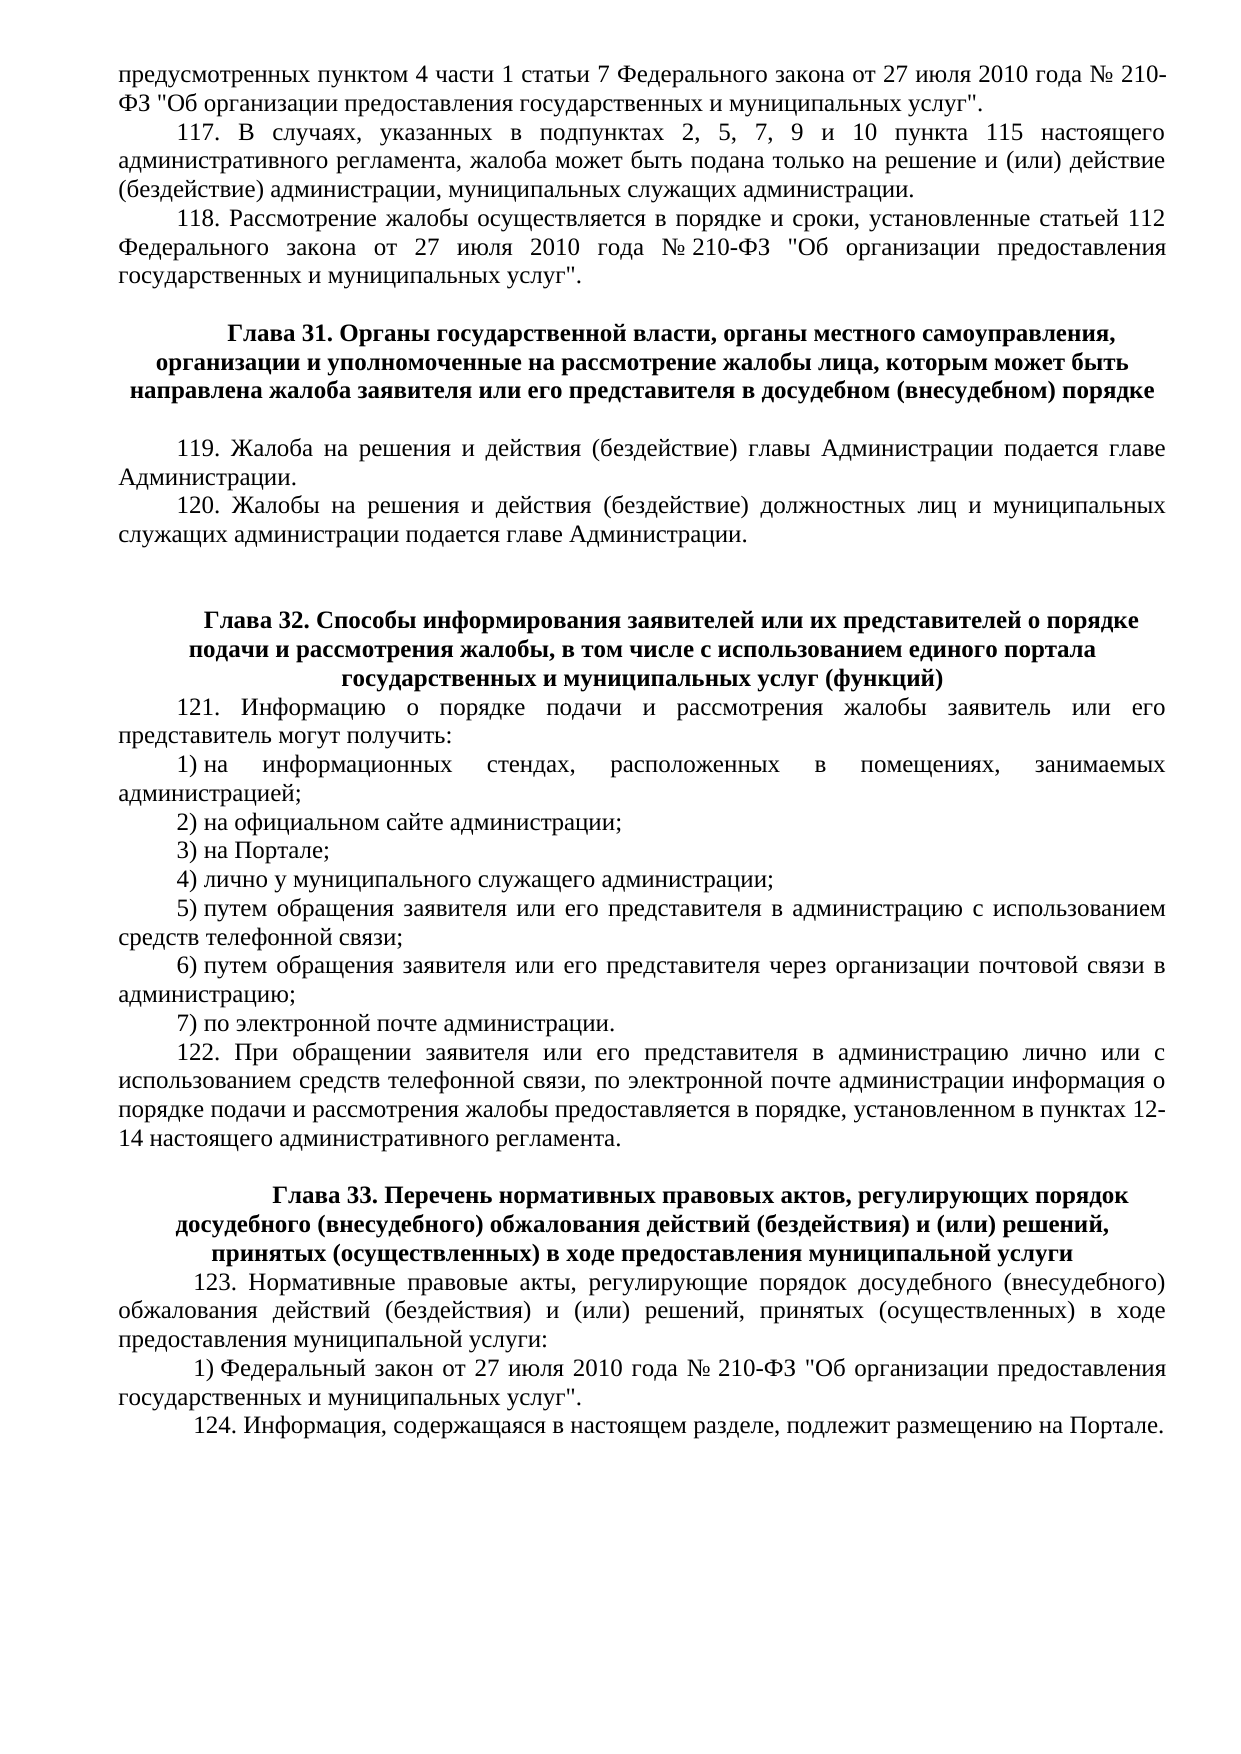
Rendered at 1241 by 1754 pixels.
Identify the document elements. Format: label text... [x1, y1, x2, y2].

text 120. Жалобы на решения и действия (бездействие) должностных лиц и муниципальных служащих администрации подается главе Администрации. [118, 490, 1167, 548]
text Глава 31. Органы государственной власти, органы местного самоуправления, организации и уполномоченные на рассмотрение жалобы лица, которым может быть направлена жалоба заявителя или его представителя в досудебном (внесудебном) порядке [118, 318, 1167, 404]
text 124. Информация, содержащаяся в настоящем разделе, подлежит размещению на Портале. [118, 1410, 1167, 1439]
text 2) на официальном сайте администрации; [118, 807, 1167, 835]
text Глава 33. Перечень нормативных правовых актов, регулирующих порядок досудебного (внесудебного) обжалования действий (бездействия) и (или) решений, принятых (осуществленных) в ходе предоставления муниципальной услуги [118, 1180, 1167, 1267]
text 121. Информацию о порядке подачи и рассмотрения жалобы заявитель или его представитель могут получить: [118, 692, 1167, 749]
text 123. Нормативные правовые акты, регулирующие порядок досудебного (внесудебного) обжалования действий (бездействия) и (или) решений, принятых (осуществленных) в ходе предоставления муниципальной услуги: [118, 1267, 1167, 1353]
text 1) Федеральный закон от 27 июля 2010 года № 210-ФЗ "Об организации предоставления государственных и муниципальных услуг". [118, 1353, 1167, 1410]
text 122. При обращении заявителя или его представителя в администрацию лично или с использованием средств телефонной связи, по электронной почте администрации информация о порядке подачи и рассмотрения жалобы предоставляется в порядке, установленном в пунктах 12-14 настоящего административного регламента. [118, 1037, 1167, 1152]
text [118, 59, 1167, 117]
text 117. В случаях, указанных в подпунктах 2, 5, 7, 9 и 10 пункта 115 настоящего административного регламента, жалоба может быть подана только на решение и (или) действие (бездействие) администрации, муниципальных служащих администрации. [118, 117, 1167, 203]
text 3) на Портале; [118, 835, 1167, 864]
text 7) по электронной почте администрации. [118, 1008, 1167, 1037]
text 5) путем обращения заявителя или его представителя в администрацию с использованием средств телефонной связи; [118, 893, 1167, 950]
text 118. Рассмотрение жалобы осуществляется в порядке и сроки, установленные статьей 112 Федерального закона от 27 июля 2010 года № 210-ФЗ "Об организации предоставления государственных и муниципальных услуг". [118, 203, 1167, 289]
text 119. Жалоба на решения и действия (бездействие) главы Администрации подается главе Администрации. [118, 433, 1167, 490]
text 1) на информационных стендах, расположенных в помещениях, занимаемых администрацией; [118, 749, 1167, 807]
text 6) путем обращения заявителя или его представителя через организации почтовой связи в администрацию; [118, 950, 1167, 1008]
text 4) лично у муниципального служащего администрации; [118, 864, 1167, 893]
text Глава 32. Способы информирования заявителей или их представителей о порядке подачи и рассмотрения жалобы, в том числе с использованием единого портала государственных и муниципальных услуг (функций) [118, 605, 1167, 692]
